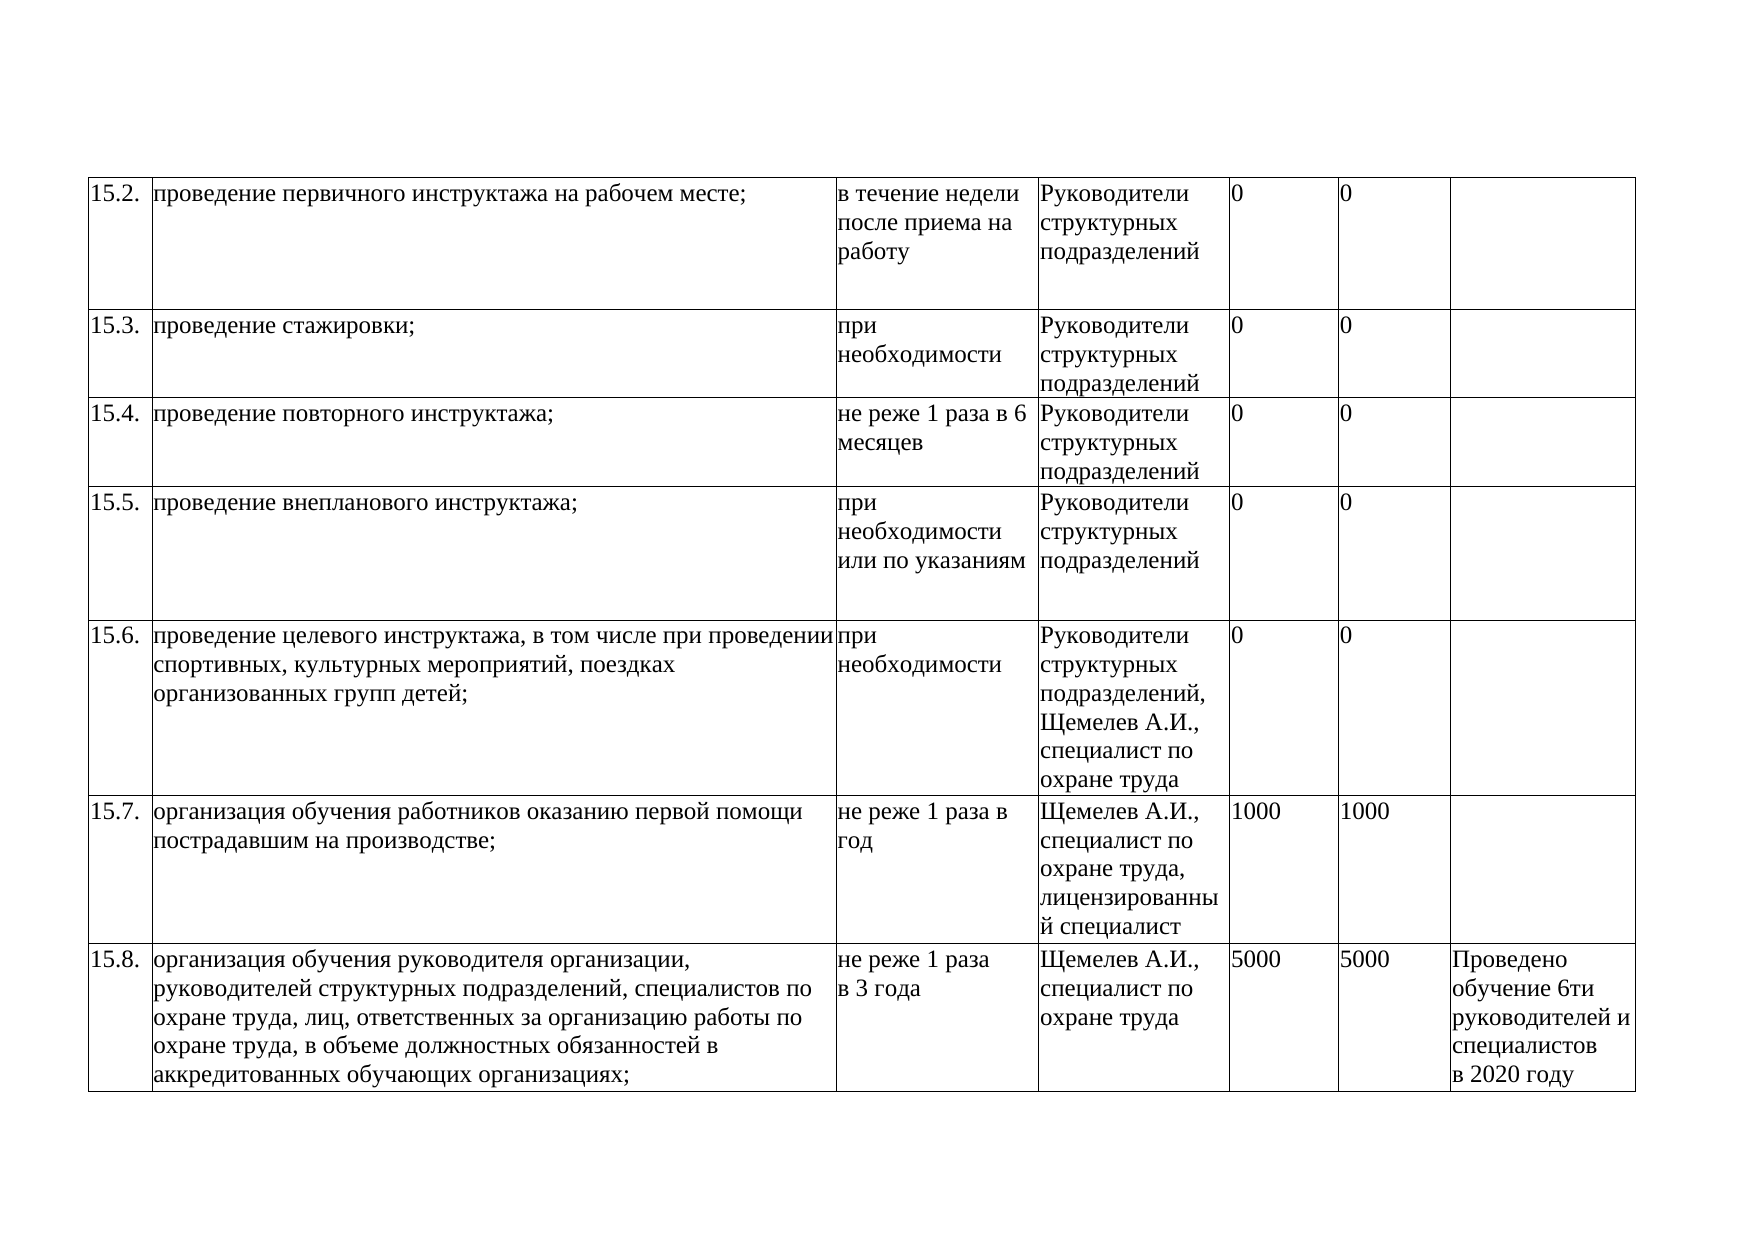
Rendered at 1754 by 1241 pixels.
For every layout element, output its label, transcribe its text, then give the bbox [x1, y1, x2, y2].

table_cell в течение недели после приема на работу [837, 178, 1038, 309]
table_cell при необходимости или по указаниям [837, 487, 1038, 619]
table_cell 5000 [1230, 944, 1338, 1091]
table_cell 0 [1230, 178, 1338, 309]
table_cell организация обучения работников оказанию первой помощи пострадавшим на производстве; [153, 796, 836, 943]
table_cell 15.7. [89, 796, 152, 943]
table_cell [1451, 398, 1635, 486]
table_cell 15.5. [89, 487, 152, 619]
table_cell [1451, 310, 1635, 397]
table_cell 0 [1230, 487, 1338, 619]
table_cell Руководители структурных подразделений [1039, 178, 1229, 309]
table_cell Руководители структурных подразделений [1039, 310, 1229, 397]
table_cell 0 [1230, 621, 1338, 795]
table_cell не реже 1 раза в 6 месяцев [837, 398, 1038, 486]
table_cell Проведено обучение 6ти руководителей и специалистов в 2020 году [1451, 944, 1635, 1091]
table_cell не реже 1 раза в 3 года [837, 944, 1038, 1091]
table_cell 0 [1339, 487, 1450, 619]
table_cell Руководители структурных подразделений, Щемелев А.И., специалист по охране труда [1039, 621, 1229, 795]
table_cell 5000 [1339, 944, 1450, 1091]
table_cell 15.4. [89, 398, 152, 486]
table_cell Щемелев А.И., специалист по охране труда [1039, 944, 1229, 1091]
table_cell 0 [1339, 178, 1450, 309]
table_cell 0 [1339, 398, 1450, 486]
table_cell при необходимости [837, 310, 1038, 397]
table_cell проведение целевого инструктажа, в том числе при проведении спортивных, культурных мероприятий, поездках организованных групп детей; [153, 621, 836, 795]
table_cell 15.6. [89, 621, 152, 795]
table_cell [1451, 621, 1635, 795]
table_cell 15.3. [89, 310, 152, 397]
table_cell 0 [1339, 621, 1450, 795]
table_cell 1000 [1230, 796, 1338, 943]
table_cell при необходимости [837, 621, 1038, 795]
table_cell 1000 [1339, 796, 1450, 943]
table_cell [1451, 796, 1635, 943]
table_cell [1451, 487, 1635, 619]
table_cell организация обучения руководителя организации, руководителей структурных подразделений, специалистов по охране труда, лиц, ответственных за организацию работы по охране труда, в объеме должностных обязанностей в аккредитованных обучающих организациях; [153, 944, 836, 1091]
table_cell Руководители структурных подразделений [1039, 487, 1229, 619]
table_cell Руководители структурных подразделений [1039, 398, 1229, 486]
table_cell Щемелев А.И., специалист по охране труда, лицензированный специалист [1039, 796, 1229, 943]
table_cell проведение повторного инструктажа; [153, 398, 836, 486]
table_cell 15.2. [89, 178, 152, 309]
table_cell [1451, 178, 1635, 309]
table_cell 15.8. [89, 944, 152, 1091]
table_cell не реже 1 раза в год [837, 796, 1038, 943]
table_cell 0 [1230, 398, 1338, 486]
table_cell проведение стажировки; [153, 310, 836, 397]
table_cell 0 [1339, 310, 1450, 397]
table_cell 0 [1230, 310, 1338, 397]
table_cell проведение первичного инструктажа на рабочем месте; [153, 178, 836, 309]
table_cell проведение внепланового инструктажа; [153, 487, 836, 619]
